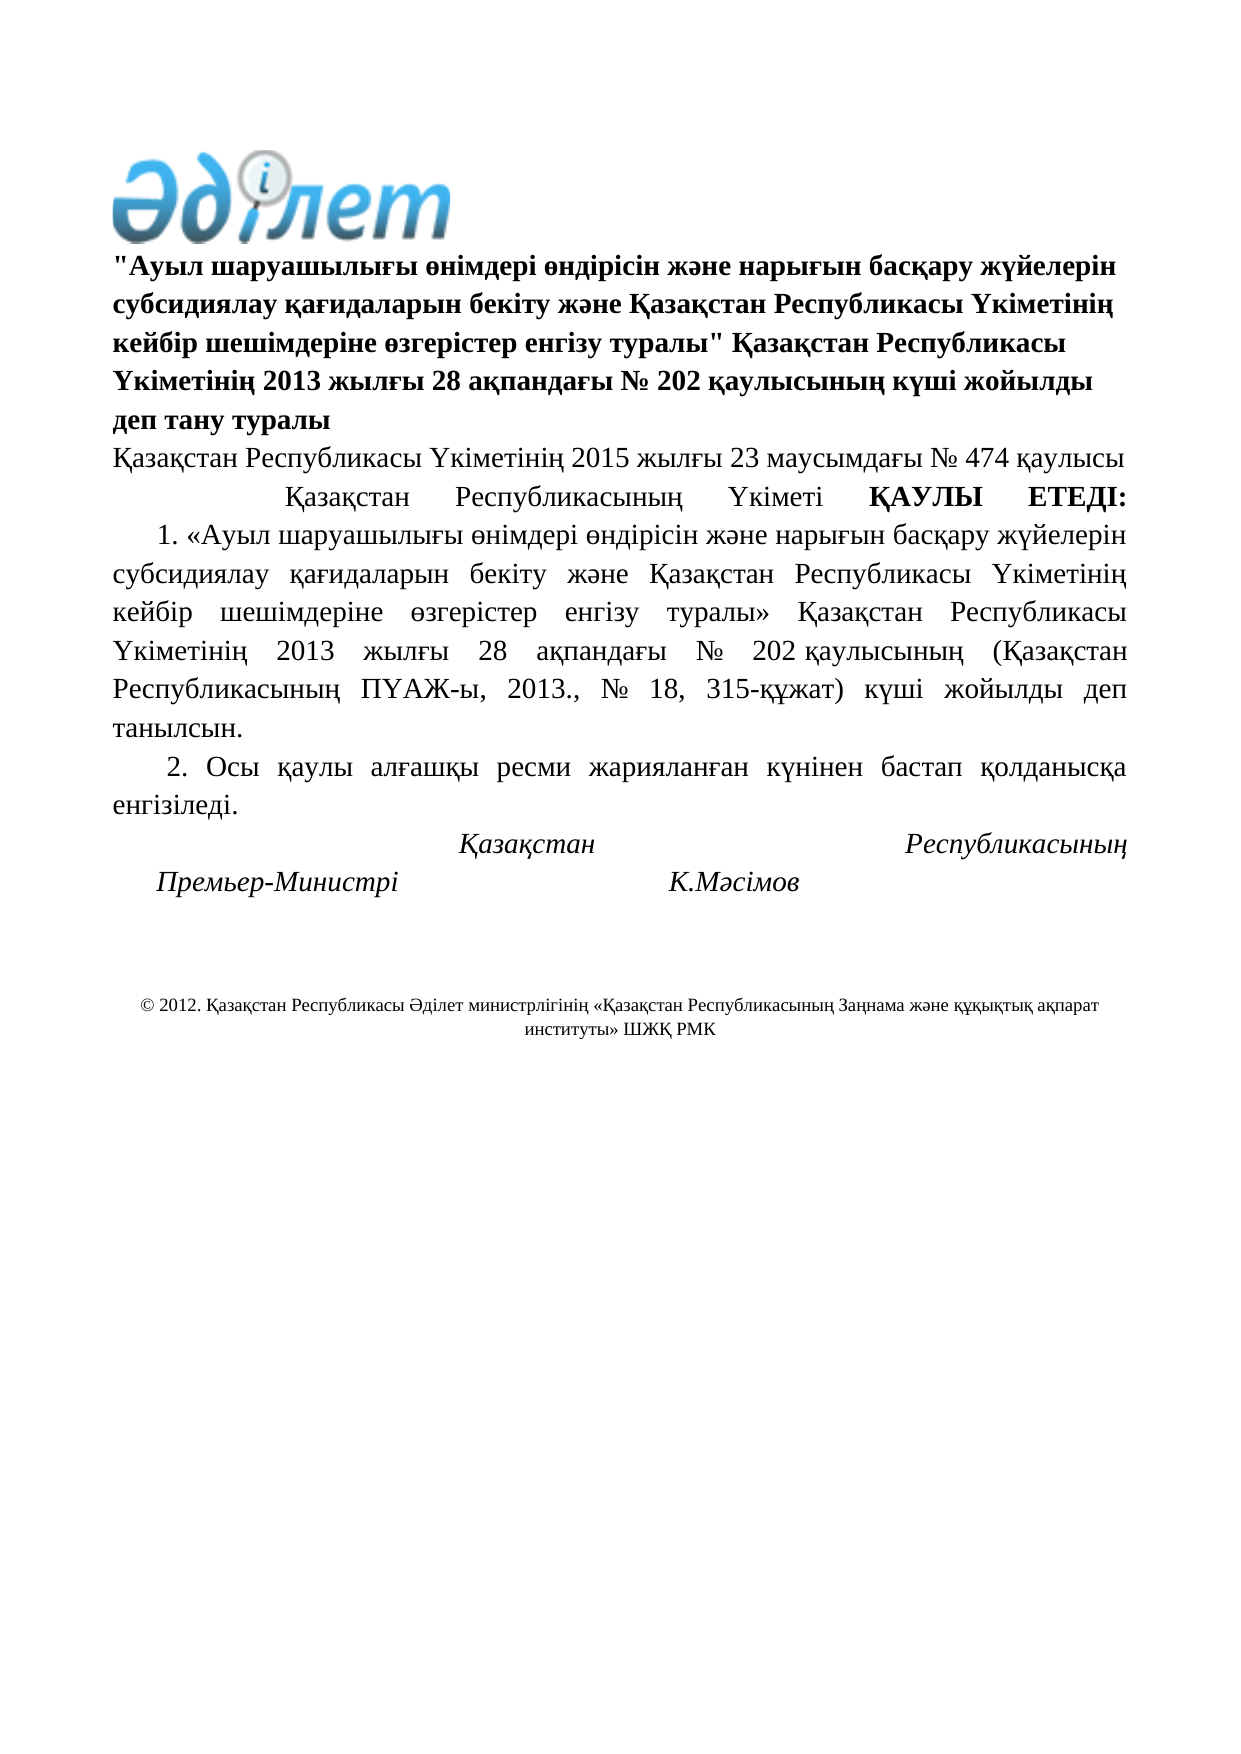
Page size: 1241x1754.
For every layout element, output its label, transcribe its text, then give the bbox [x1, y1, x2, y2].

text Қазақстан Республикасы Үкіметінің 2015 жылғы 23 маусымдағы № 474 қаулысы [112, 440, 1128, 474]
text Қазақстан Республикасының Үкіметі ҚАУЛЫ ЕТЕДІ: 1. «Ауыл шаруашылығы өнімдері өндірісін және нарығын басқару жүйелерін субсидиялау қағидаларын бекіту және Қазақстан Республикасы Үкіметінің кейбір шешімдеріне өзгерістер енгізу туралы» Қазақстан Республикасы Үкіметінің 2013 жылғы 28 ақпандағы № 202 қаулысының (Қазақстан Республикасының ПҮАЖ-ы, 2013., № 18, 315-құжат) күші жойылды деп танылсын. 2. Осы қаулы алғашқы ресми жарияланған күнінен бастап қолданысқа енгізіледі. [112, 479, 1128, 821]
picture [112, 150, 451, 244]
text Қазақстан Республикасының Премьер-Министрі К.Мәсімов [112, 826, 1128, 898]
text © 2012. Қазақстан Республикасы Әділет министрлігінің «Қазақстан Республикасының Заңнама және құқықтық ақпарат институты» ШЖҚ РМК [112, 993, 1128, 1040]
text "Ауыл шаруашылығы өнімдері өндірісін және нарығын басқару жүйелерін субсидиялау қағидаларын бекіту және Қазақстан Республикасы Үкіметінің кейбір шешімдеріне өзгерістер енгізу туралы" Қазақстан Республикасы Үкіметінің 2013 жылғы 28 ақпандағы № 202 қаулысының күші жойылды деп тану туралы [112, 248, 1128, 435]
